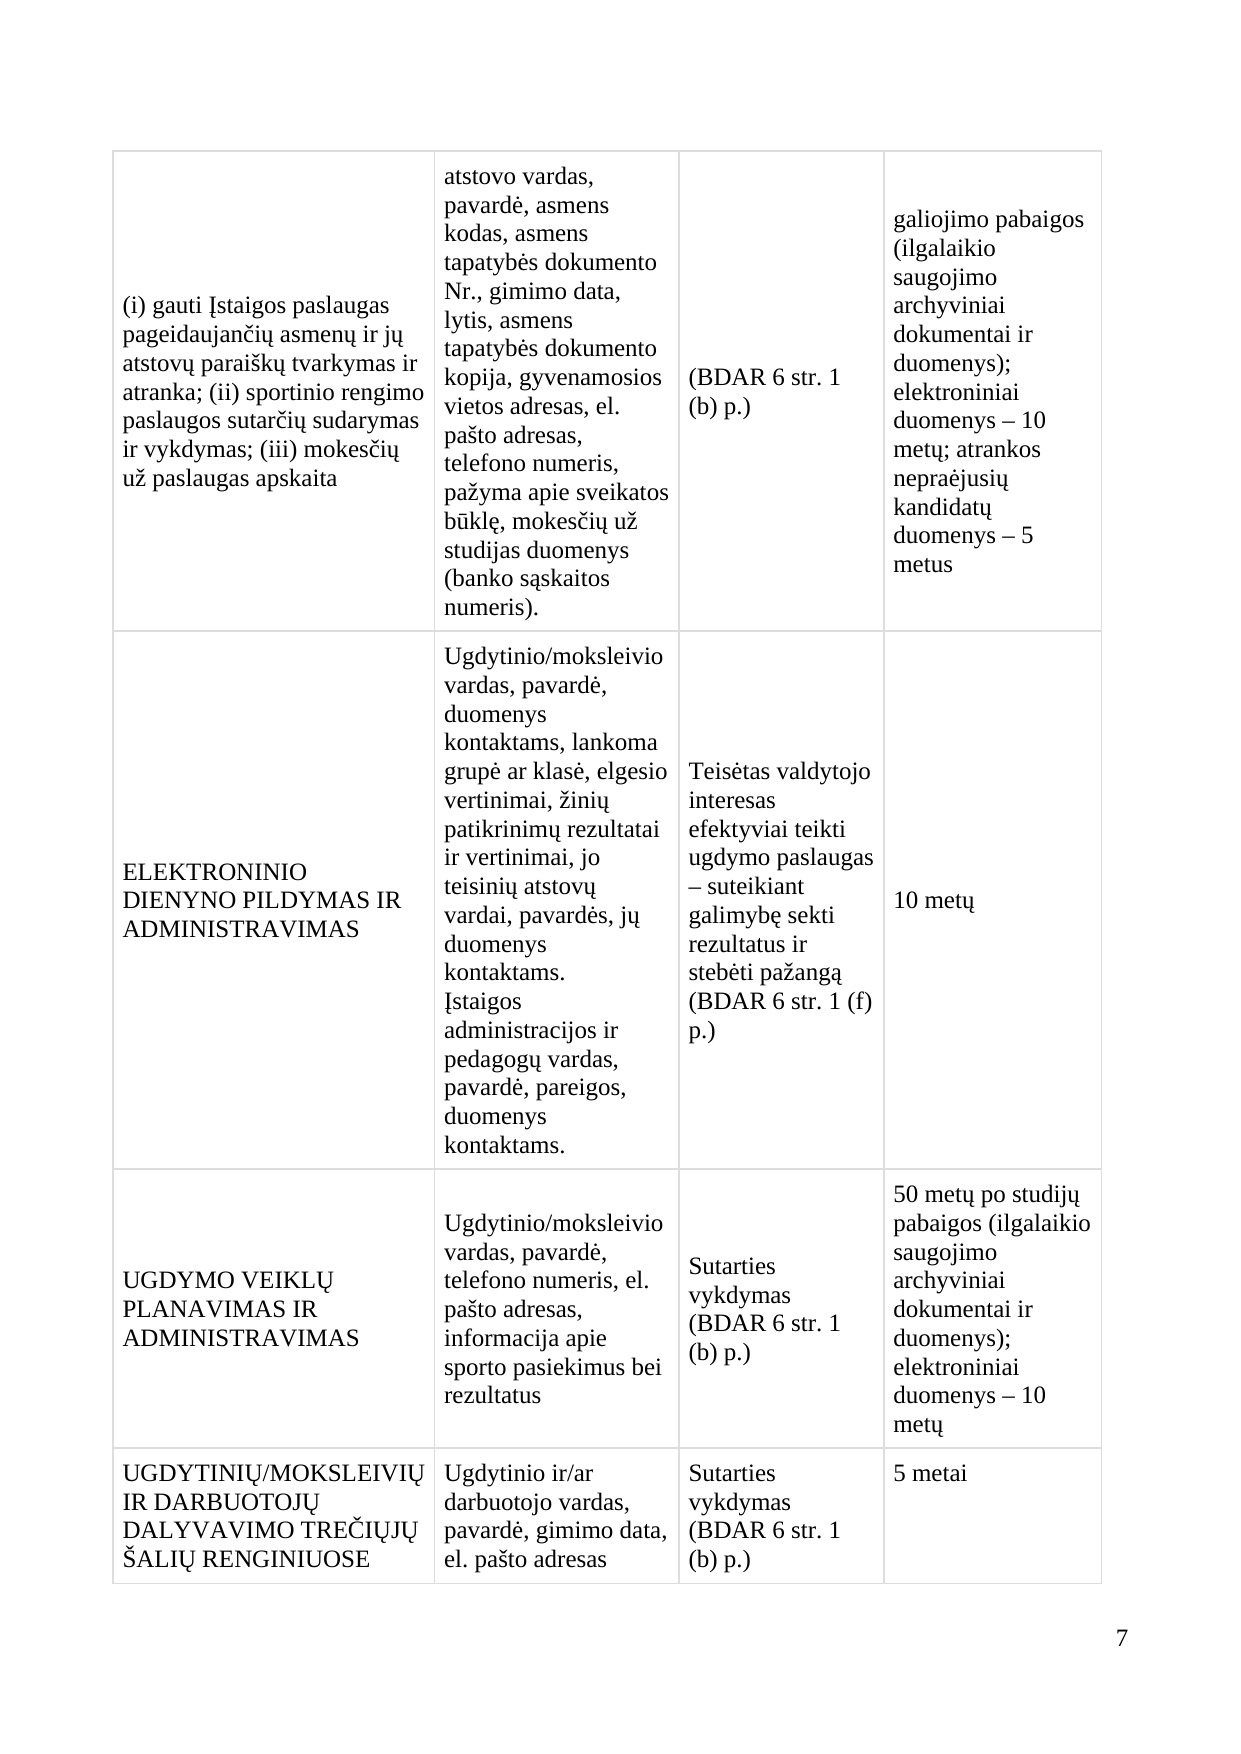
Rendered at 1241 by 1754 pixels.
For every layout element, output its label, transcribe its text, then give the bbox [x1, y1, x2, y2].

table_cell Ugdymo veiklų planavimas ir administravimas [114, 1170, 434, 1447]
table_cell Sutarties vykdymas (BDAR 6 str. 1 (b) p.) [680, 1170, 883, 1447]
table_cell Ugdytinio/moksleivio vardas, pavardė, duomenys kontaktams, lankoma grupė ar klasė, elgesio vertinimai, žinių patikrinimų rezultatai ir vertinimai, jo teisinių atstovų vardai, pavardės, jų duomenys kontaktams. Įstaigos administracijos ir pedagogų vardas, pavardė, pareigos, duomenys kontaktams. [435, 632, 678, 1168]
table_cell Ugdytinio/moksleivio vardas, pavardė, telefono numeris, el. pašto adresas, informacija apie sporto pasiekimus bei rezultatus [435, 1170, 678, 1447]
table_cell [114, 1449, 434, 1582]
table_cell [680, 152, 883, 630]
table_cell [114, 152, 434, 630]
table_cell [435, 1449, 678, 1582]
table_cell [680, 1449, 883, 1582]
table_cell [885, 152, 1101, 630]
table_cell 10 metų [885, 632, 1101, 1168]
table_cell 50 metų po studijų pabaigos (ilgalaikio saugojimo archyviniai dokumentai ir duomenys); elektroniniai duomenys – 10 metų [885, 1170, 1101, 1447]
table_cell elektroninio dienyno pildymas ir administravimas [114, 632, 434, 1168]
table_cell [435, 152, 678, 630]
table_cell Teisėtas valdytojo interesas efektyviai teikti ugdymo paslaugas – suteikiant galimybę sekti rezultatus ir stebėti pažangą (BDAR 6 str. 1 (f) p.) [680, 632, 883, 1168]
table_cell 5 metai [885, 1449, 1101, 1582]
